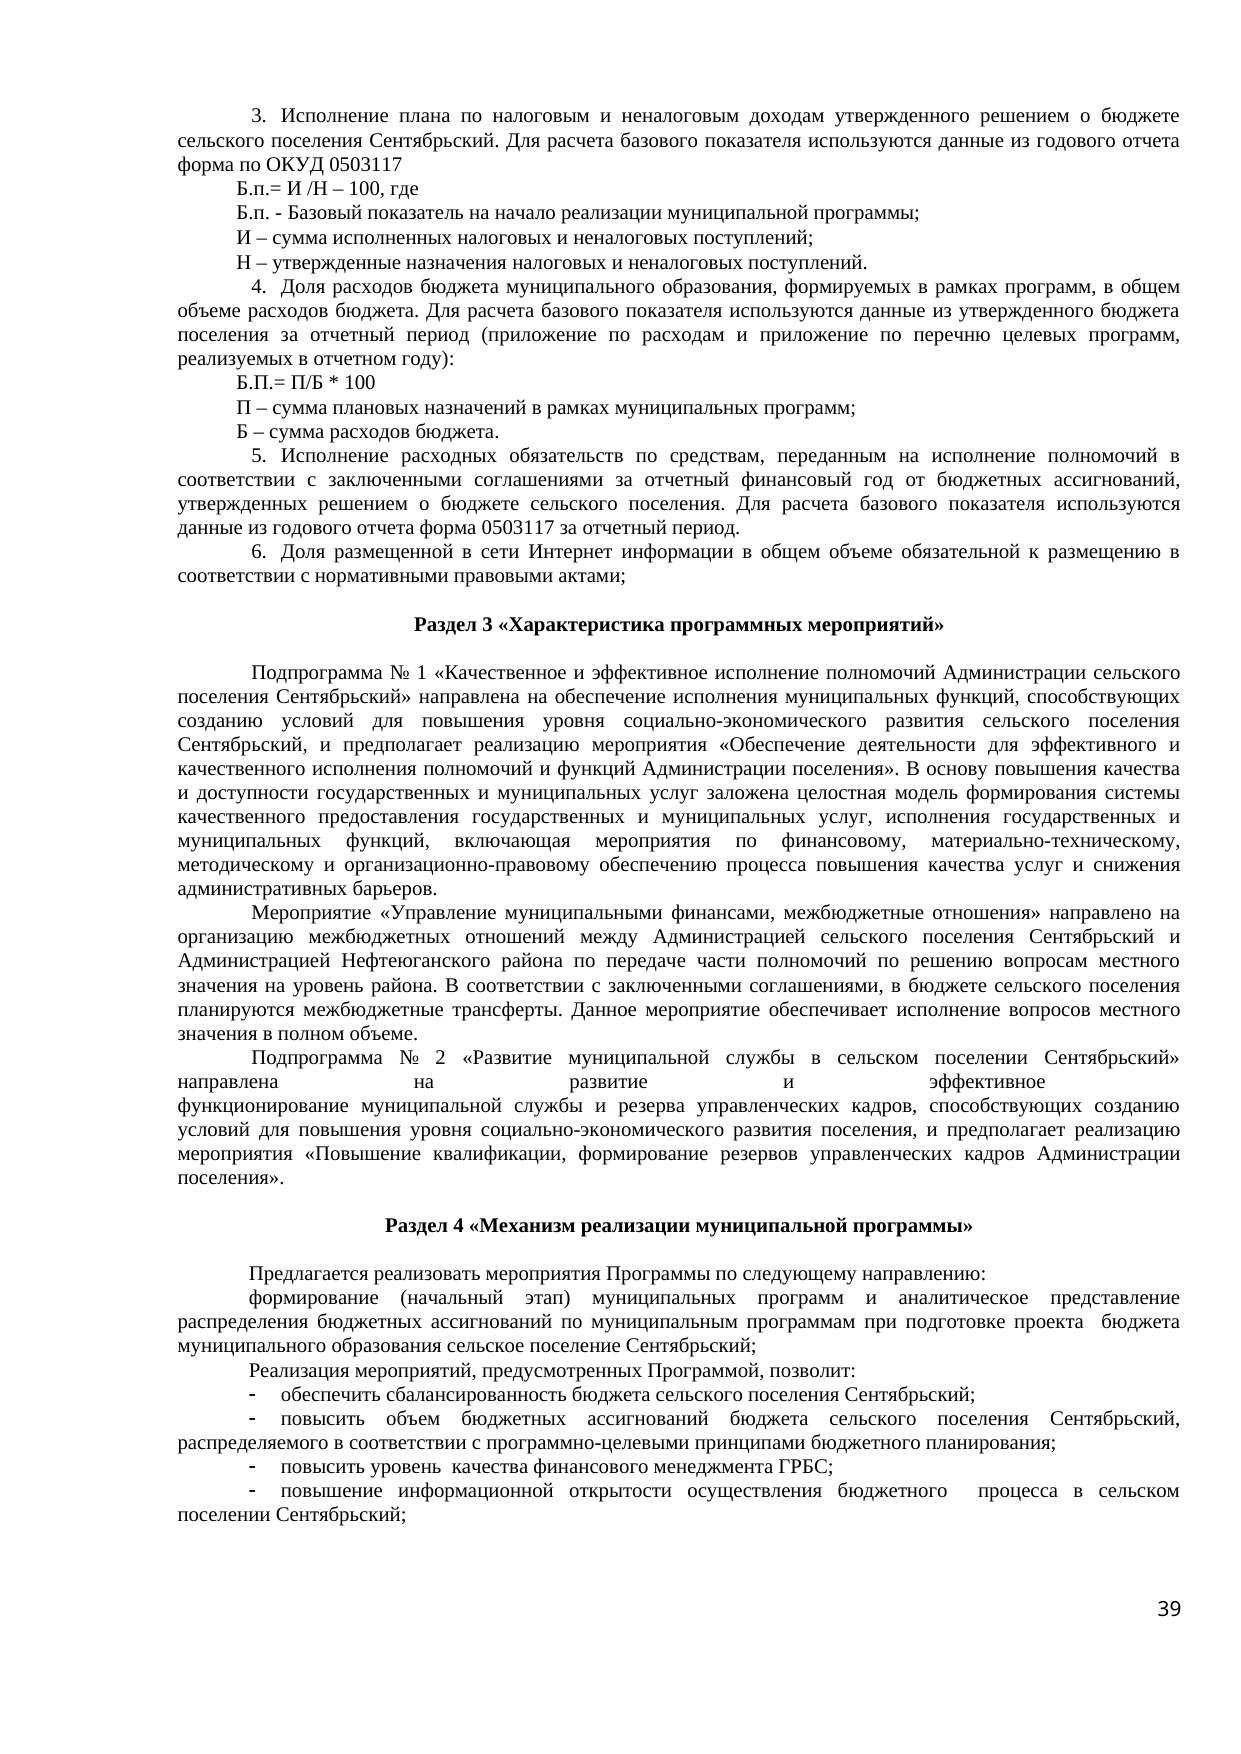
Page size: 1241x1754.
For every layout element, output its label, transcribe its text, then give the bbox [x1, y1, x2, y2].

text Б.п.= И /Н – 100, где [177, 176, 1181, 200]
text Мероприятие «Управление муниципальными финансами, межбюджетные отношения» направлено на организацию межбюджетных отношений между Администрацией сельского поселения Сентябрьский и Администрацией Нефтеюганского района по передаче части полномочий по решению вопросам местного значения на уровень района. В соответствии с заключенными соглашениями, в бюджете сельского поселения планируются межбюджетные трансферты. Данное мероприятие обеспечивает исполнение вопросов местного значения в полном объеме. [177, 900, 1181, 1045]
text Б.П.= П/Б * 100 [177, 370, 1181, 394]
text Б.п. - Базовый показатель на начало реализации муниципальной программы; [177, 200, 1181, 225]
list повышение информационной открытости осуществления бюджетного процесса в сельском поселении Сентябрьский; [177, 1478, 1181, 1526]
list повысить уровень качества финансового менеджмента ГРБС; [177, 1454, 1181, 1478]
text Раздел 3 «Характеристика программных мероприятий» [177, 612, 1181, 636]
list обеспечить сбалансированность бюджета сельского поселения Сентябрьский; [177, 1382, 1181, 1406]
text Предлагается реализовать мероприятия Программы по следующему направлению: [177, 1261, 1181, 1285]
list Исполнение расходных обязательств по средствам, переданным на исполнение полномочий в соответствии с заключенными соглашениями за отчетный финансовый год от бюджетных ассигнований, утвержденных решением о бюджете сельского поселения. Для расчета базового показателя используются данные из годового отчета форма 0503117 за отчетный период. [177, 443, 1181, 539]
text Б – сумма расходов бюджета. [177, 419, 1181, 443]
list Исполнение плана по налоговым и неналоговым доходам утвержденного решением о бюджете сельского поселения Сентябрьский. Для расчета базового показателя используются данные из годового отчета форма по ОКУД 0503117 [177, 103, 1181, 176]
list Доля расходов бюджета муниципального образования, формируемых в рамках программ, в общем объеме расходов бюджета. Для расчета базового показателя используются данные из утвержденного бюджета поселения за отчетный период (приложение по расходам и приложение по перечню целевых программ, реализуемых в отчетном году): [177, 274, 1181, 370]
text Подпрограмма № 2 «Развитие муниципальной службы в сельском поселении Сентябрьский» направлена на развитие и эффективное функционирование муниципальной службы и резерва управленческих кадров, способствующих созданию условий для повышения уровня социально-экономического развития поселения, и предполагает реализацию мероприятия «Повышение квалификации, формирование резервов управленческих кадров Администрации поселения». [177, 1045, 1181, 1189]
list повысить объем бюджетных ассигнований бюджета сельского поселения Сентябрьский, распределяемого в соответствии с программно-целевыми принципами бюджетного планирования; [177, 1406, 1181, 1454]
text Раздел 4 «Механизм реализации муниципальной программы» [177, 1213, 1181, 1237]
text Подпрограмма № 1 «Качественное и эффективное исполнение полномочий Администрации сельского поселения Сентябрьский» направлена на обеспечение исполнения муниципальных функций, способствующих созданию условий для повышения уровня социально-экономического развития сельского поселения Сентябрьский, и предполагает реализацию мероприятия «Обеспечение деятельности для эффективного и качественного исполнения полномочий и функций Администрации поселения». В основу повышения качества и доступности государственных и муниципальных услуг заложена целостная модель формирования системы качественного предоставления государственных и муниципальных услуг, исполнения государственных и муниципальных функций, включающая мероприятия по финансовому, материально-техническому, методическому и организационно-правовому обеспечению процесса повышения качества услуг и снижения административных барьеров. [177, 660, 1181, 900]
text П – сумма плановых назначений в рамках муниципальных программ; [177, 394, 1181, 419]
text формирование (начальный этап) муниципальных программ и аналитическое представление распределения бюджетных ассигнований по муниципальным программам при подготовке проекта бюджета муниципального образования сельское поселение Сентябрьский; [177, 1285, 1181, 1357]
list Доля размещенной в сети Интернет информации в общем объеме обязательной к размещению в соответствии с нормативными правовыми актами; [177, 539, 1181, 587]
text Н – утвержденные назначения налоговых и неналоговых поступлений. [177, 250, 1181, 274]
text И – сумма исполненных налоговых и неналоговых поступлений; [177, 225, 1181, 250]
text Реализация мероприятий, предусмотренных Программой, позволит: [177, 1357, 1181, 1382]
